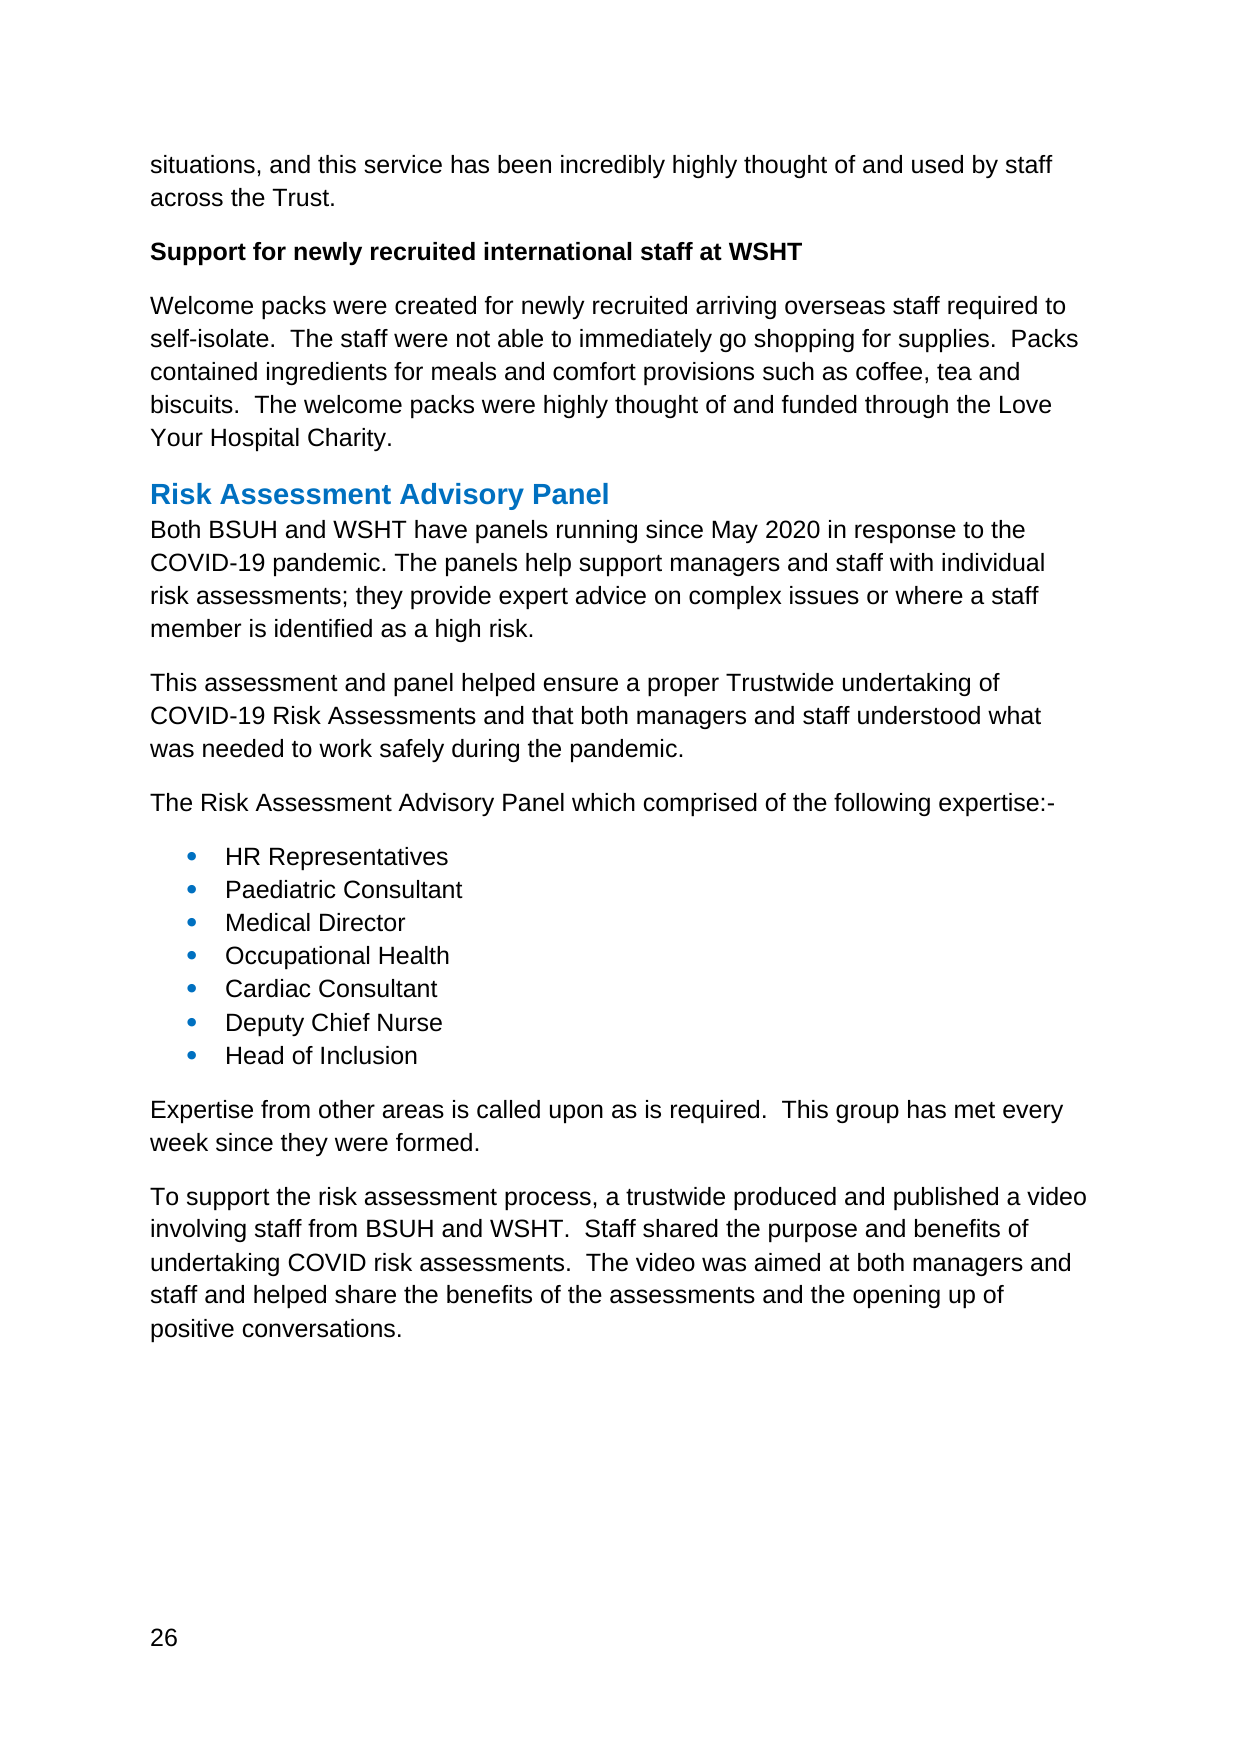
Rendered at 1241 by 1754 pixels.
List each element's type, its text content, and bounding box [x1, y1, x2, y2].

text Expertise from other areas is called upon as is required. This group has met every week since they were formed. [150, 1094, 1090, 1156]
text To support the risk assessment process, a trustwide produced and published a video involving staff from BSUH and WSHT. Staff shared the purpose and benefits of undertaking COVID risk assessments. The video was aimed at both managers and staff and helped share the benefits of the assessments and the opening up of positive conversations. [150, 1181, 1090, 1342]
list Paediatric Consultant [187, 875, 1090, 904]
list Cardiac Consultant [187, 974, 1090, 1003]
subtitle Risk Assessment Advisory Panel [150, 477, 1090, 510]
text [150, 150, 1090, 212]
list HR Representatives [187, 842, 1090, 871]
list Occupational Health [187, 941, 1090, 970]
text This assessment and panel helped ensure a proper Trustwide undertaking of COVID-19 Risk Assessments and that both managers and staff understood what was needed to work safely during the pandemic. [150, 668, 1090, 763]
text Support for newly recruited international staff at WSHT [150, 237, 1090, 266]
text The Risk Assessment Advisory Panel which comprised of the following expertise:- [150, 788, 1090, 817]
text Both BSUH and WSHT have panels running since May 2020 in response to the COVID-19 pandemic. The panels help support managers and staff with individual risk assessments; they provide expert advice on complex issues or where a staff member is identified as a high risk. [150, 515, 1090, 643]
list Medical Director [187, 908, 1090, 937]
list Head of Inclusion [187, 1041, 1090, 1069]
text Welcome packs were created for newly recruited arriving overseas staff required to self-isolate. The staff were not able to immediately go shopping for supplies. Packs contained ingredients for meals and comfort provisions such as coffee, tea and biscuits. The welcome packs were highly thought of and funded through the Love Your Hospital Charity. [150, 291, 1090, 452]
list Deputy Chief Nurse [187, 1007, 1090, 1036]
